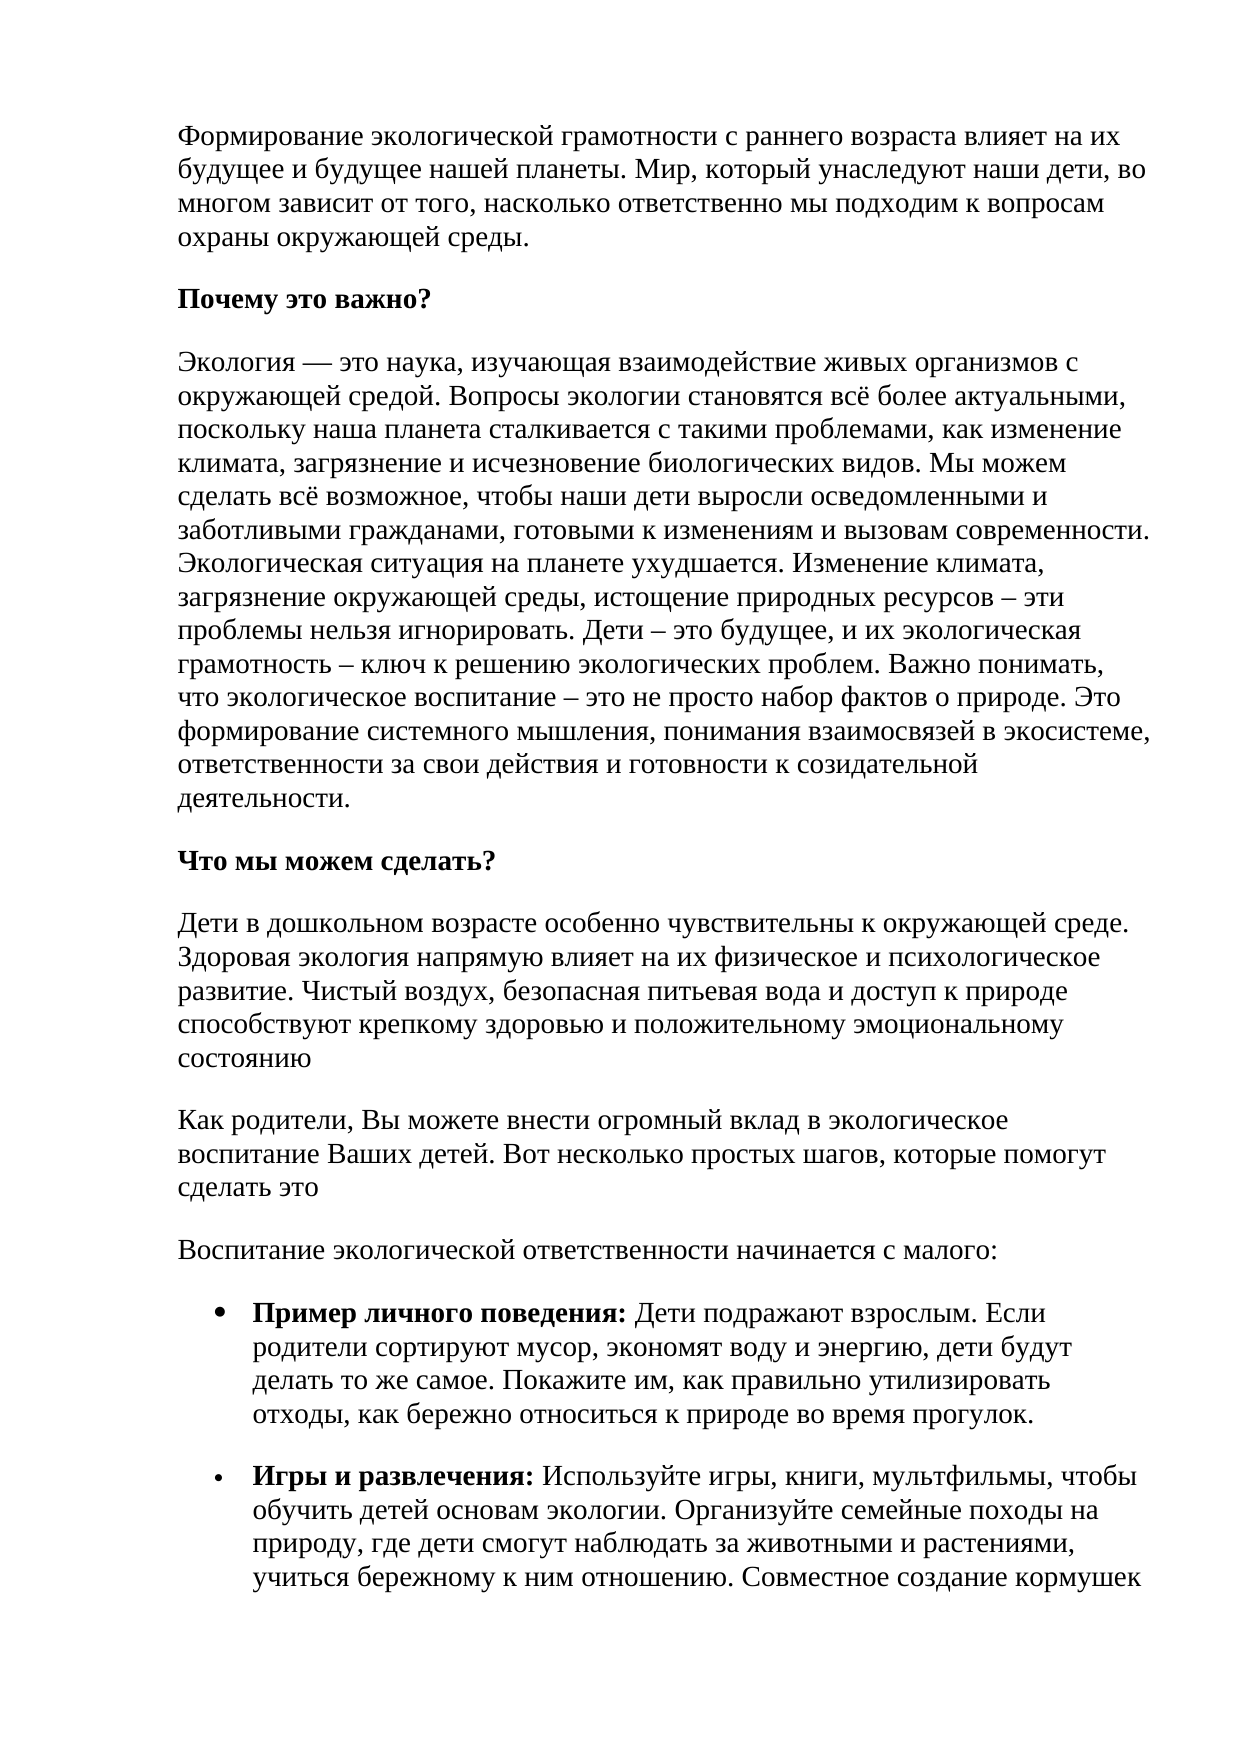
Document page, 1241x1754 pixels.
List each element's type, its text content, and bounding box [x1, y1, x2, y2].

text Почему это важно? [177, 281, 1152, 315]
text Экология — это наука, изучающая взаимодействие живых организмов с окружающей средой. Вопросы экологии становятся всё более актуальными, поскольку наша планета сталкивается с такими проблемами, как изменение климата, загрязнение и исчезновение биологических видов. Мы можем сделать всё возможное, чтобы наши дети выросли осведомленными и заботливыми гражданами, готовыми к изменениям и вызовам современности. Экологическая ситуация на планете ухудшается. Изменение климата, загрязнение окружающей среды, истощение природных ресурсов – эти проблемы нельзя игнорировать. Дети – это будущее, и их экологическая грамотность – ключ к решению экологических проблем. Важно понимать, что экологическое воспитание – это не просто набор фактов о природе. Это формирование системного мышления, понимания взаимосвязей в экосистеме, ответственности за свои действия и готовности к созидательной деятельности. [177, 344, 1152, 814]
list Пример личного поведения: Дети подражают взрослым. Если родители сортируют мусор, экономят воду и энергию, дети будут делать то же самое. Покажите им, как правильно утилизировать отходы, как бережно относиться к природе во время прогулок. [215, 1295, 1152, 1429]
text Как родители, Вы можете внести огромный вклад в экологическое воспитание Ваших детей. Вот несколько простых шагов, которые помогут сделать это [177, 1102, 1152, 1203]
text Что мы можем сделать? [177, 843, 1152, 876]
text Дети в дошкольном возрасте особенно чувствительны к окружающей среде. Здоровая экология напрямую влияет на их физическое и психологическое развитие. Чистый воздух, безопасная питьевая вода и доступ к природе способствуют крепкому здоровью и положительному эмоциональному состоянию [177, 906, 1152, 1073]
text Воспитание экологической ответственности начинается с малого: [177, 1232, 1152, 1266]
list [215, 1458, 1152, 1593]
text Формирование экологической грамотности с раннего возраста влияет на их будущее и будущее нашей планеты. Мир, который унаследуют наши дети, во многом зависит от того, насколько ответственно мы подходим к вопросам охраны окружающей среды. [177, 118, 1152, 252]
